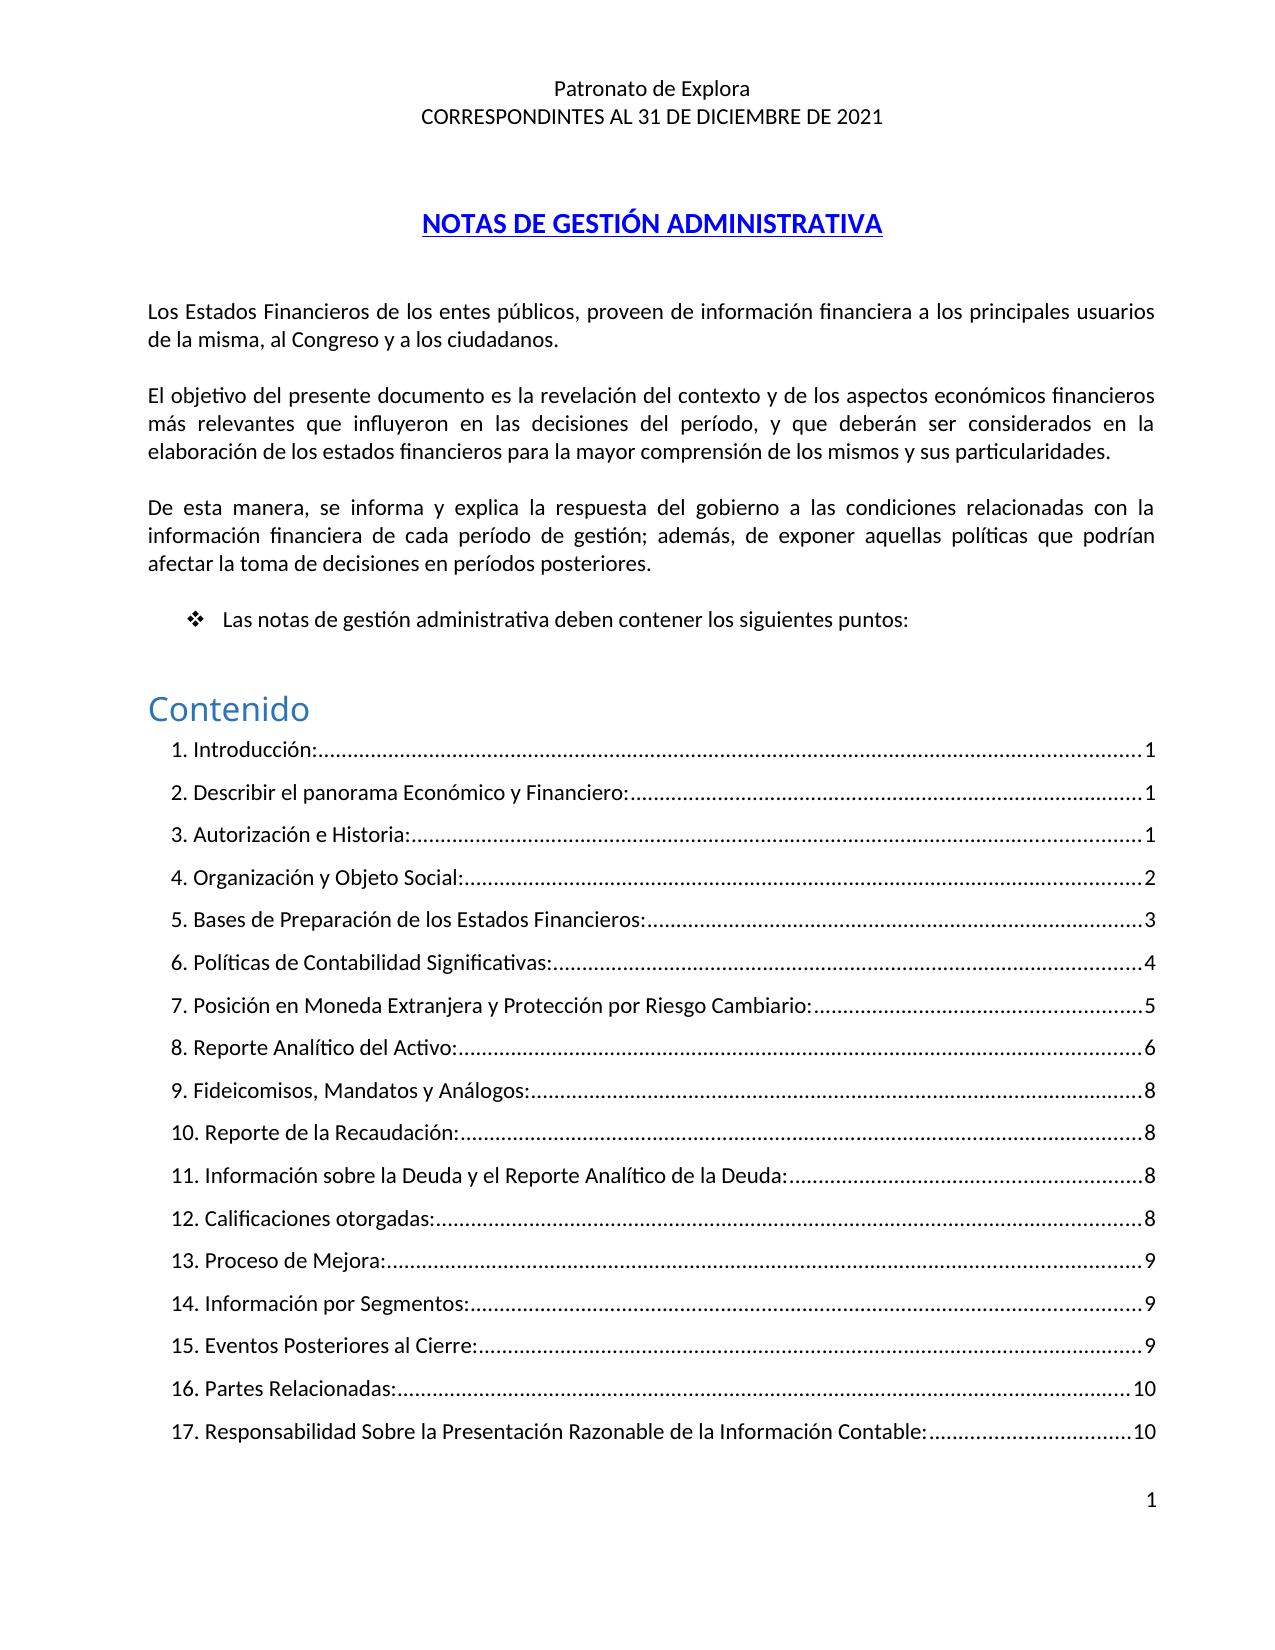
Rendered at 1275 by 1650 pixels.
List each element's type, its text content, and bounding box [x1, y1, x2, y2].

text El objetivo del presente documento es la revelación del contexto y de los aspectos económicos financieros más relevantes que influyeron en las decisiones del período, y que deberán ser considerados en la elaboración de los estados financieros para la mayor comprensión de los mismos y sus particularidades. [148, 381, 1157, 465]
text NOTAS DE GESTIÓN ADMINISTRATIVA [148, 205, 1157, 241]
list Las notas de gestión administrativa deben contener los siguientes puntos: [185, 605, 1157, 633]
text De esta manera, se informa y explica la respuesta del gobierno a las condiciones relacionadas con la información financiera de cada período de gestión; además, de exponer aquellas políticas que podrían afectar la toma de decisiones en períodos posteriores. [148, 493, 1157, 577]
text Los Estados Financieros de los entes públicos, proveen de información financiera a los principales usuarios de la misma, al Congreso y a los ciudadanos. [148, 297, 1157, 353]
